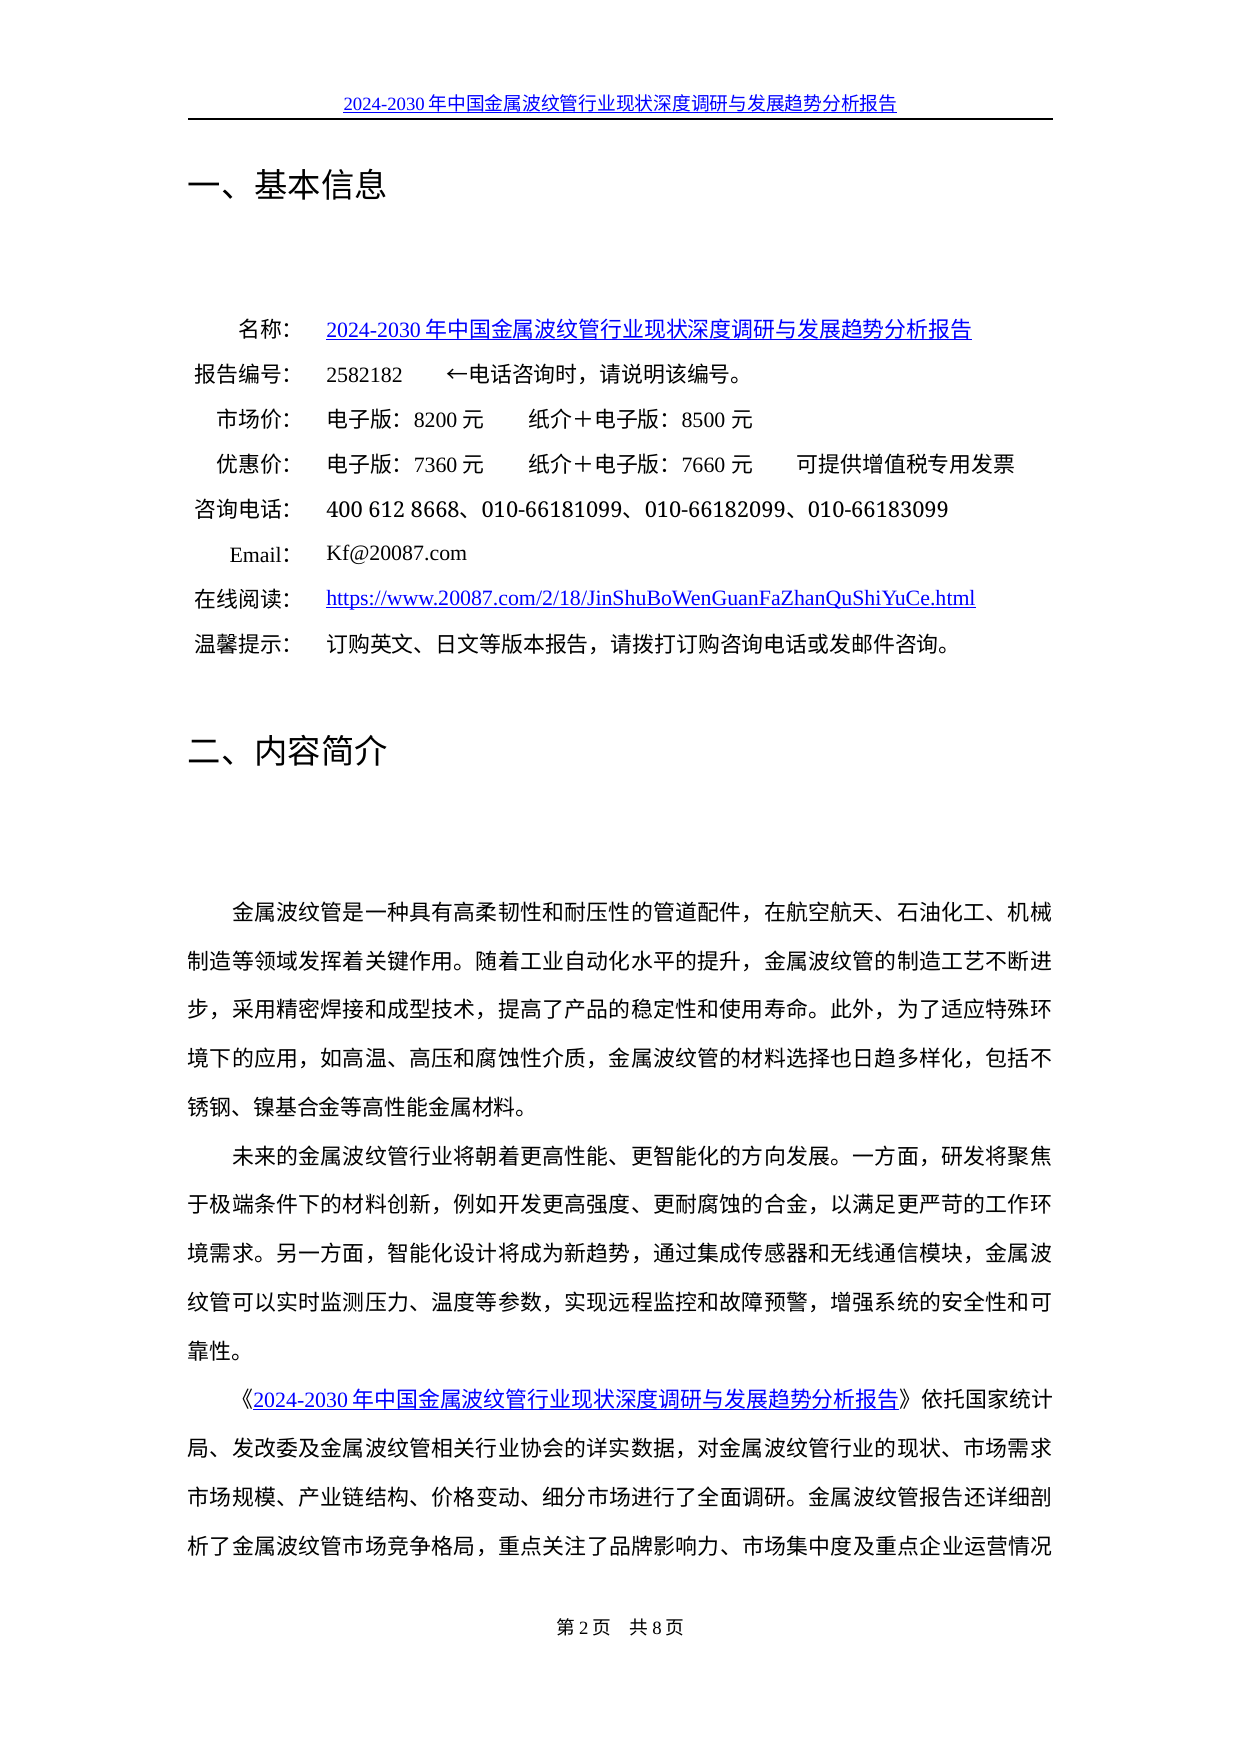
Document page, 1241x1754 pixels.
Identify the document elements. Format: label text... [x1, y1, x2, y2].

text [187, 894, 1053, 1561]
table_cell Email： [167, 537, 315, 582]
table_header 2024-2030年中国金属波纹管行业现状深度调研与发展趋势分析报告 [315, 312, 1073, 357]
title 一、基本信息 [187, 150, 1053, 215]
title 二、内容简介 [187, 717, 1053, 782]
table_cell Kf@20087.com [315, 537, 1073, 582]
table_cell 400 612 8668、010-66181099、010-66182099、010-66183099 [315, 492, 1073, 537]
table_cell 电子版：8200 元 纸介＋电子版：8500 元 [315, 402, 1073, 447]
table_cell 优惠价： [167, 447, 315, 492]
table_header 名称： [167, 312, 315, 357]
table_cell 温馨提示： [167, 627, 315, 672]
table_cell 咨询电话： [167, 492, 315, 537]
table_cell 市场价： [167, 402, 315, 447]
table_cell [315, 582, 1073, 627]
table_cell 2582182 ←电话咨询时，请说明该编号。 [315, 357, 1073, 402]
table_cell 在线阅读： [167, 582, 315, 627]
table_cell 电子版：7360 元 纸介＋电子版：7660 元 可提供增值税专用发票 [315, 447, 1073, 492]
table_cell 报告编号： [167, 357, 315, 402]
table_cell 订购英文、日文等版本报告，请拨打订购咨询电话或发邮件咨询。 [315, 627, 1073, 672]
